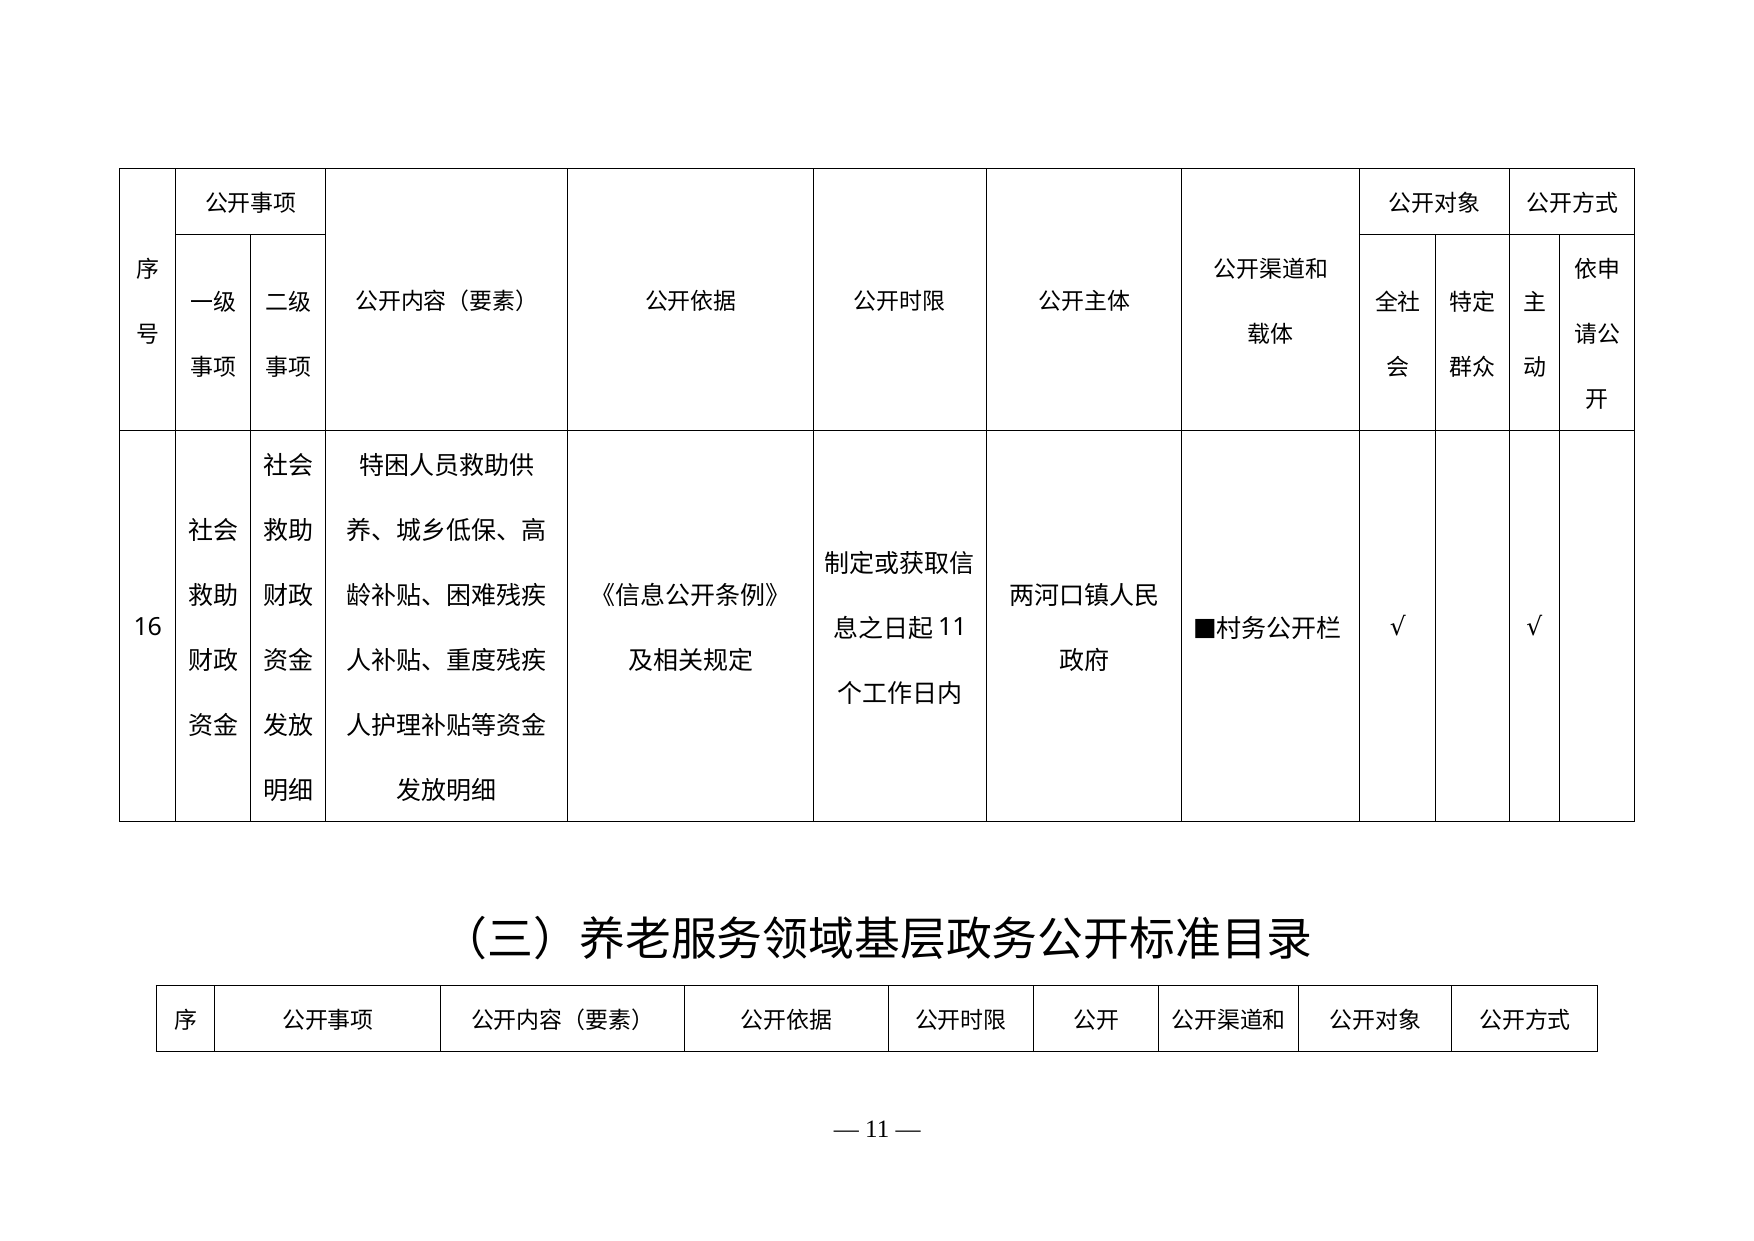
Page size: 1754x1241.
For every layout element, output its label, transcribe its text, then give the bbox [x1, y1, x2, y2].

table_header 公开对象 [1360, 169, 1509, 234]
table_cell 社会救助财政资金发放明细 [251, 431, 325, 821]
table_header 公开依据 [568, 169, 813, 430]
table_header 公开依据 [685, 986, 888, 1051]
table_header 公开时限 [814, 169, 986, 430]
table_header 公开主体 [987, 169, 1181, 430]
table_header 公开时限 [889, 986, 1033, 1051]
table_cell 二级事项 [251, 235, 325, 430]
table_header 序号 [157, 986, 214, 1051]
table_cell √ [1510, 431, 1559, 821]
table_cell 社会救助财政资金 [176, 431, 250, 821]
table_header 公开内容（要素） [441, 986, 684, 1051]
subtitle （三）养老服务领域基层政务公开标准目录 [130, 887, 1624, 985]
table_header 公开 主体 [1034, 986, 1158, 1051]
table_header 公开渠道和 载体 [1182, 169, 1359, 430]
table_cell √ [1360, 431, 1435, 821]
table_header 公开内容（要素） [326, 169, 567, 430]
table_cell 特定群众 [1436, 235, 1509, 430]
table_cell 16 [120, 431, 175, 821]
table_cell 一级事项 [176, 235, 250, 430]
table_cell 两河口镇人民政府 [987, 431, 1181, 821]
table_header 公开方式 [1452, 986, 1597, 1051]
table_cell [1560, 431, 1634, 821]
table_cell 制定或获取信息之日起11个工作日内 [814, 431, 986, 821]
table_header 公开渠道和 载体 [1159, 986, 1298, 1051]
table_cell 《信息公开条例》及相关规定 [568, 431, 813, 821]
table_header 公开对象 [1299, 986, 1451, 1051]
table_cell 依申请公开 [1560, 235, 1634, 430]
table_cell ■村务公开栏 [1182, 431, 1359, 821]
table_cell 特困人员救助供养、城乡低保、高龄补贴、困难残疾人补贴、重度残疾人护理补贴等资金发放明细 [326, 431, 567, 821]
table_header 公开事项 [176, 169, 325, 234]
table_header 序号 [120, 169, 175, 430]
table_cell 全社会 [1360, 235, 1435, 430]
table_cell 主动 [1510, 235, 1559, 430]
table_cell [1436, 431, 1509, 821]
table_header 公开方式 [1510, 169, 1634, 234]
table_header 公开事项 [215, 986, 440, 1051]
